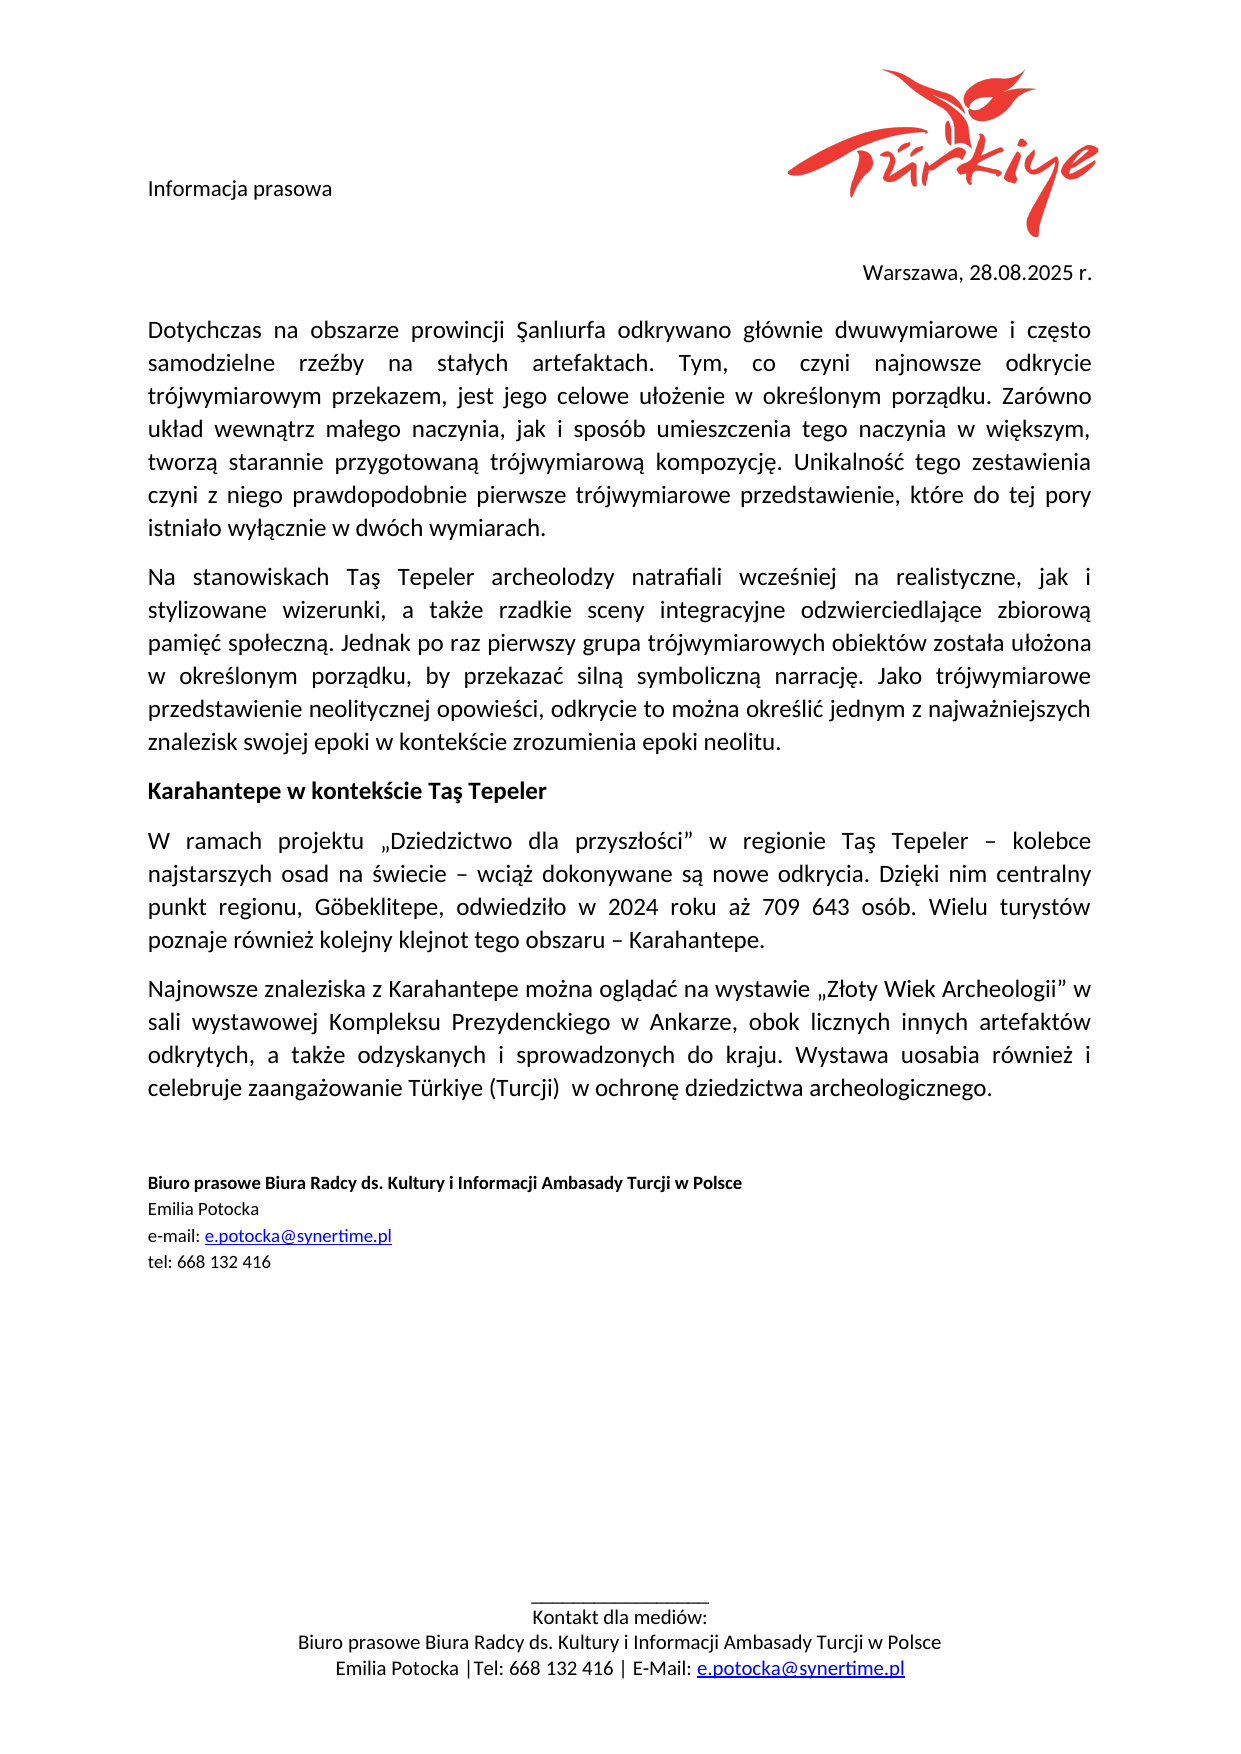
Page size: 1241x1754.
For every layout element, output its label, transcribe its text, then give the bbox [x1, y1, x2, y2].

text tel: 668 132 416 [148, 1250, 1093, 1273]
text Najnowsze znaleziska z Karahantepe można oglądać na wystawie „Złoty Wiek Archeologii” w sali wystawowej Kompleksu Prezydenckiego w Ankarze, obok licznych innych artefaktów odkrytych, a także odzyskanych i sprowadzonych do kraju. Wystawa uosabia również i celebruje zaangażowanie Türkiye (Turcji) w ochronę dziedzictwa archeologicznego. [148, 973, 1093, 1103]
picture [787, 69, 1099, 237]
text Na stanowiskach Taş Tepeler archeolodzy natrafiali wcześniej na realistyczne, jak i stylizowane wizerunki, a także rzadkie sceny integracyjne odzwierciedlające zbiorową pamięć społeczną. Jednak po raz pierwszy grupa trójwymiarowych obiektów została ułożona w określonym porządku, by przekazać silną symboliczną narrację. Jako trójwymiarowe przedstawienie neolitycznej opowieści, odkrycie to można określić jednym z najważniejszych znalezisk swojej epoki w kontekście zrozumienia epoki neolitu. [148, 561, 1093, 756]
text W ramach projektu „Dziedzictwo dla przyszłości” w regionie Taş Tepeler – kolebce najstarszych osad na świecie – wciąż dokonywane są nowe odkrycia. Dzięki nim centralny punkt regionu, Göbeklitepe, odwiedziło w 2024 roku aż 709 643 osób. Wielu turystów poznaje również kolejny klejnot tego obszaru – Karahantepe. [148, 825, 1093, 954]
text Dotychczas na obszarze prowincji Şanlıurfa odkrywano głównie dwuwymiarowe i często samodzielne rzeźby na stałych artefaktach. Tym, co czyni najnowsze odkrycie trójwymiarowym przekazem, jest jego celowe ułożenie w określonym porządku. Zarówno układ wewnątrz małego naczynia, jak i sposób umieszczenia tego naczynia w większym, tworzą starannie przygotowaną trójwymiarową kompozycję. Unikalność tego zestawienia czyni z niego prawdopodobnie pierwsze trójwymiarowe przedstawienie, które do tej pory istniało wyłącznie w dwóch wymiarach. [148, 314, 1093, 542]
text Emilia Potocka [148, 1198, 1093, 1221]
text Biuro prasowe Biura Radcy ds. Kultury i Informacji Ambasady Turcji w Polsce [148, 1171, 1093, 1194]
text Karahantepe w kontekście Taş Tepeler [148, 775, 1093, 806]
text e-mail: e.potocka@synertime.pl [148, 1224, 1093, 1247]
